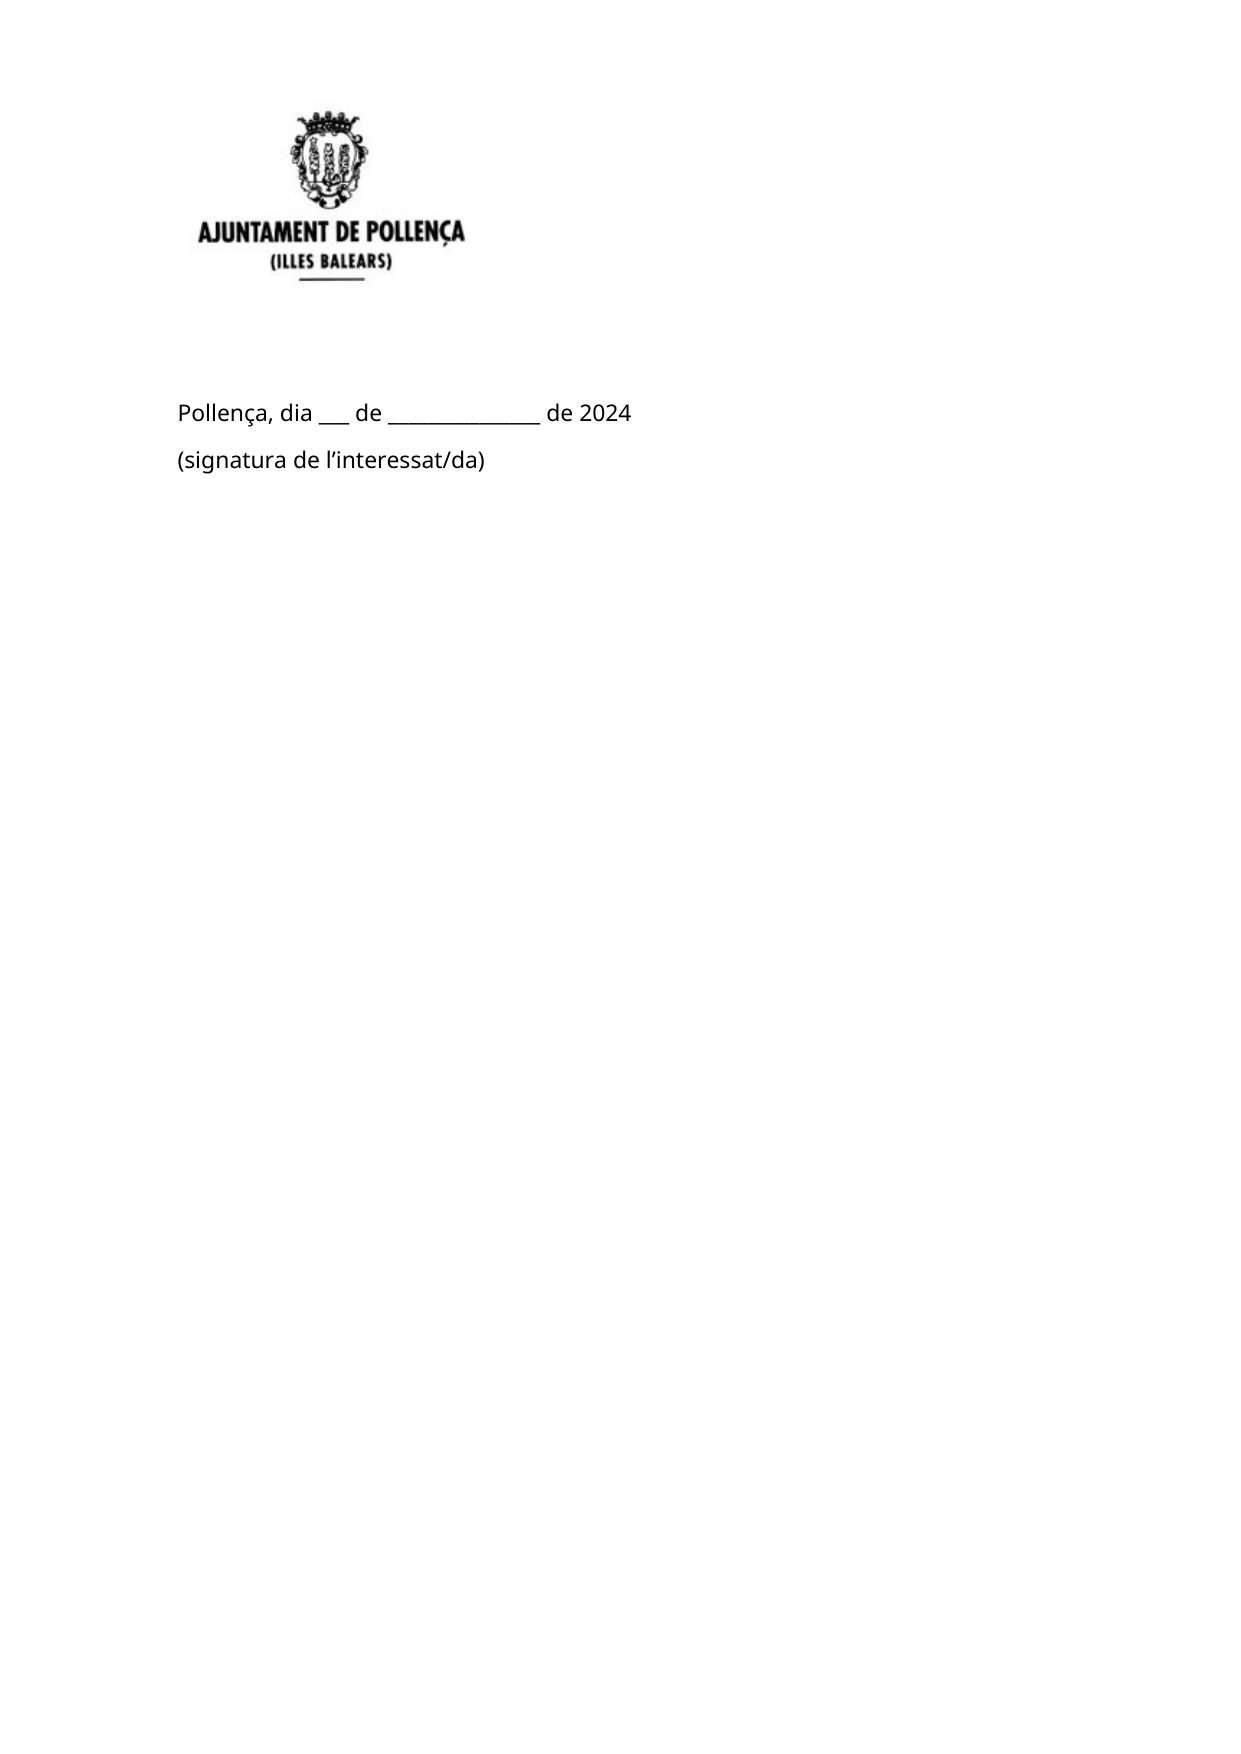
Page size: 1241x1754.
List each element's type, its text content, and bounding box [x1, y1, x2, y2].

text (signatura de l’interessat/da) [177, 444, 1063, 475]
text Pollença, dia ___ de _______________ de 2024 [177, 397, 1063, 428]
picture [177, 101, 491, 303]
